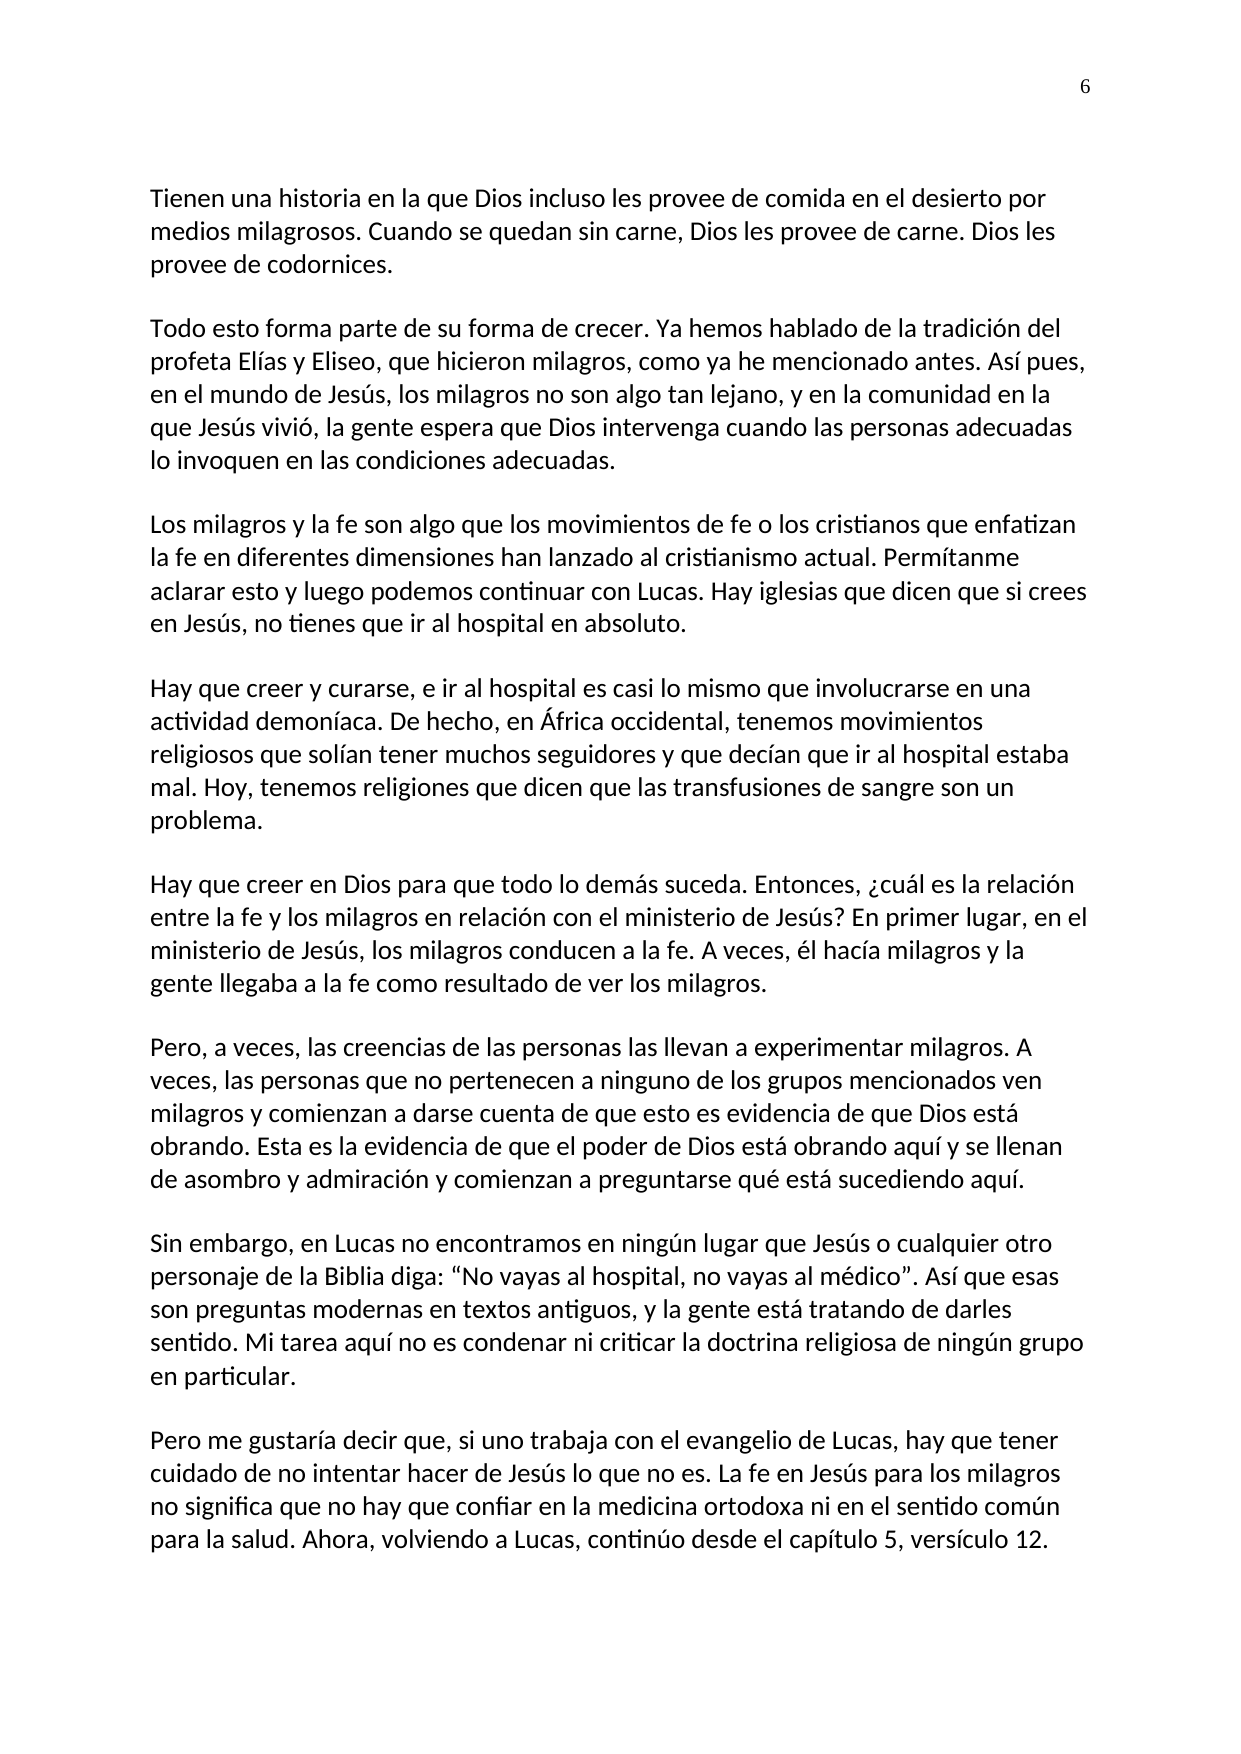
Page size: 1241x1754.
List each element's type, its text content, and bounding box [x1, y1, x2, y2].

text Hay que creer en Dios para que todo lo demás suceda. Entonces, ¿cuál es la relación entre la fe y los milagros en relación con el ministerio de Jesús? En primer lugar, en el ministerio de Jesús, los milagros conducen a la fe. A veces, él hacía milagros y la gente llegaba a la fe como resultado de ver los milagros. [150, 867, 1090, 999]
text Pero me gustaría decir que, si uno trabaja con el evangelio de Lucas, hay que tener cuidado de no intentar hacer de Jesús lo que no es. La fe en Jesús para los milagros no significa que no hay que confiar en la medicina ortodoxa ni en el sentido común para la salud. Ahora, volviendo a Lucas, continúo desde el capítulo 5, versículo 12. [150, 1423, 1090, 1555]
text Los milagros y la fe son algo que los movimientos de fe o los cristianos que enfatizan la fe en diferentes dimensiones han lanzado al cristianismo actual. Permítanme aclarar esto y luego podemos continuar con Lucas. Hay iglesias que dicen que si crees en Jesús, no tienes que ir al hospital en absoluto. [150, 508, 1090, 640]
text Tienen una historia en la que Dios incluso les provee de comida en el desierto por medios milagrosos. Cuando se quedan sin carne, Dios les provee de carne. Dios les provee de codornices. [150, 181, 1090, 280]
text Sin embargo, en Lucas no encontramos en ningún lugar que Jesús o cualquier otro personaje de la Biblia diga: “No vayas al hospital, no vayas al médico”. Así que esas son preguntas modernas en textos antiguos, y la gente está tratando de darles sentido. Mi tarea aquí no es condenar ni criticar la doctrina religiosa de ningún grupo en particular. [150, 1227, 1090, 1392]
text Hay que creer y curarse, e ir al hospital es casi lo mismo que involucrarse en una actividad demoníaca. De hecho, en África occidental, tenemos movimientos religiosos que solían tener muchos seguidores y que decían que ir al hospital estaba mal. Hoy, tenemos religiones que dicen que las transfusiones de sangre son un problema. [150, 671, 1090, 836]
text Todo esto forma parte de su forma de crecer. Ya hemos hablado de la tradición del profeta Elías y Eliseo, que hicieron milagros, como ya he mencionado antes. Así pues, en el mundo de Jesús, los milagros no son algo tan lejano, y en la comunidad en la que Jesús vivió, la gente espera que Dios intervenga cuando las personas adecuadas lo invoquen en las condiciones adecuadas. [150, 311, 1090, 476]
text Pero, a veces, las creencias de las personas las llevan a experimentar milagros. A veces, las personas que no pertenecen a ninguno de los grupos mencionados ven milagros y comienzan a darse cuenta de que esto es evidencia de que Dios está obrando. Esta es la evidencia de que el poder de Dios está obrando aquí y se llenan de asombro y admiración y comienzan a preguntarse qué está sucediendo aquí. [150, 1030, 1090, 1195]
